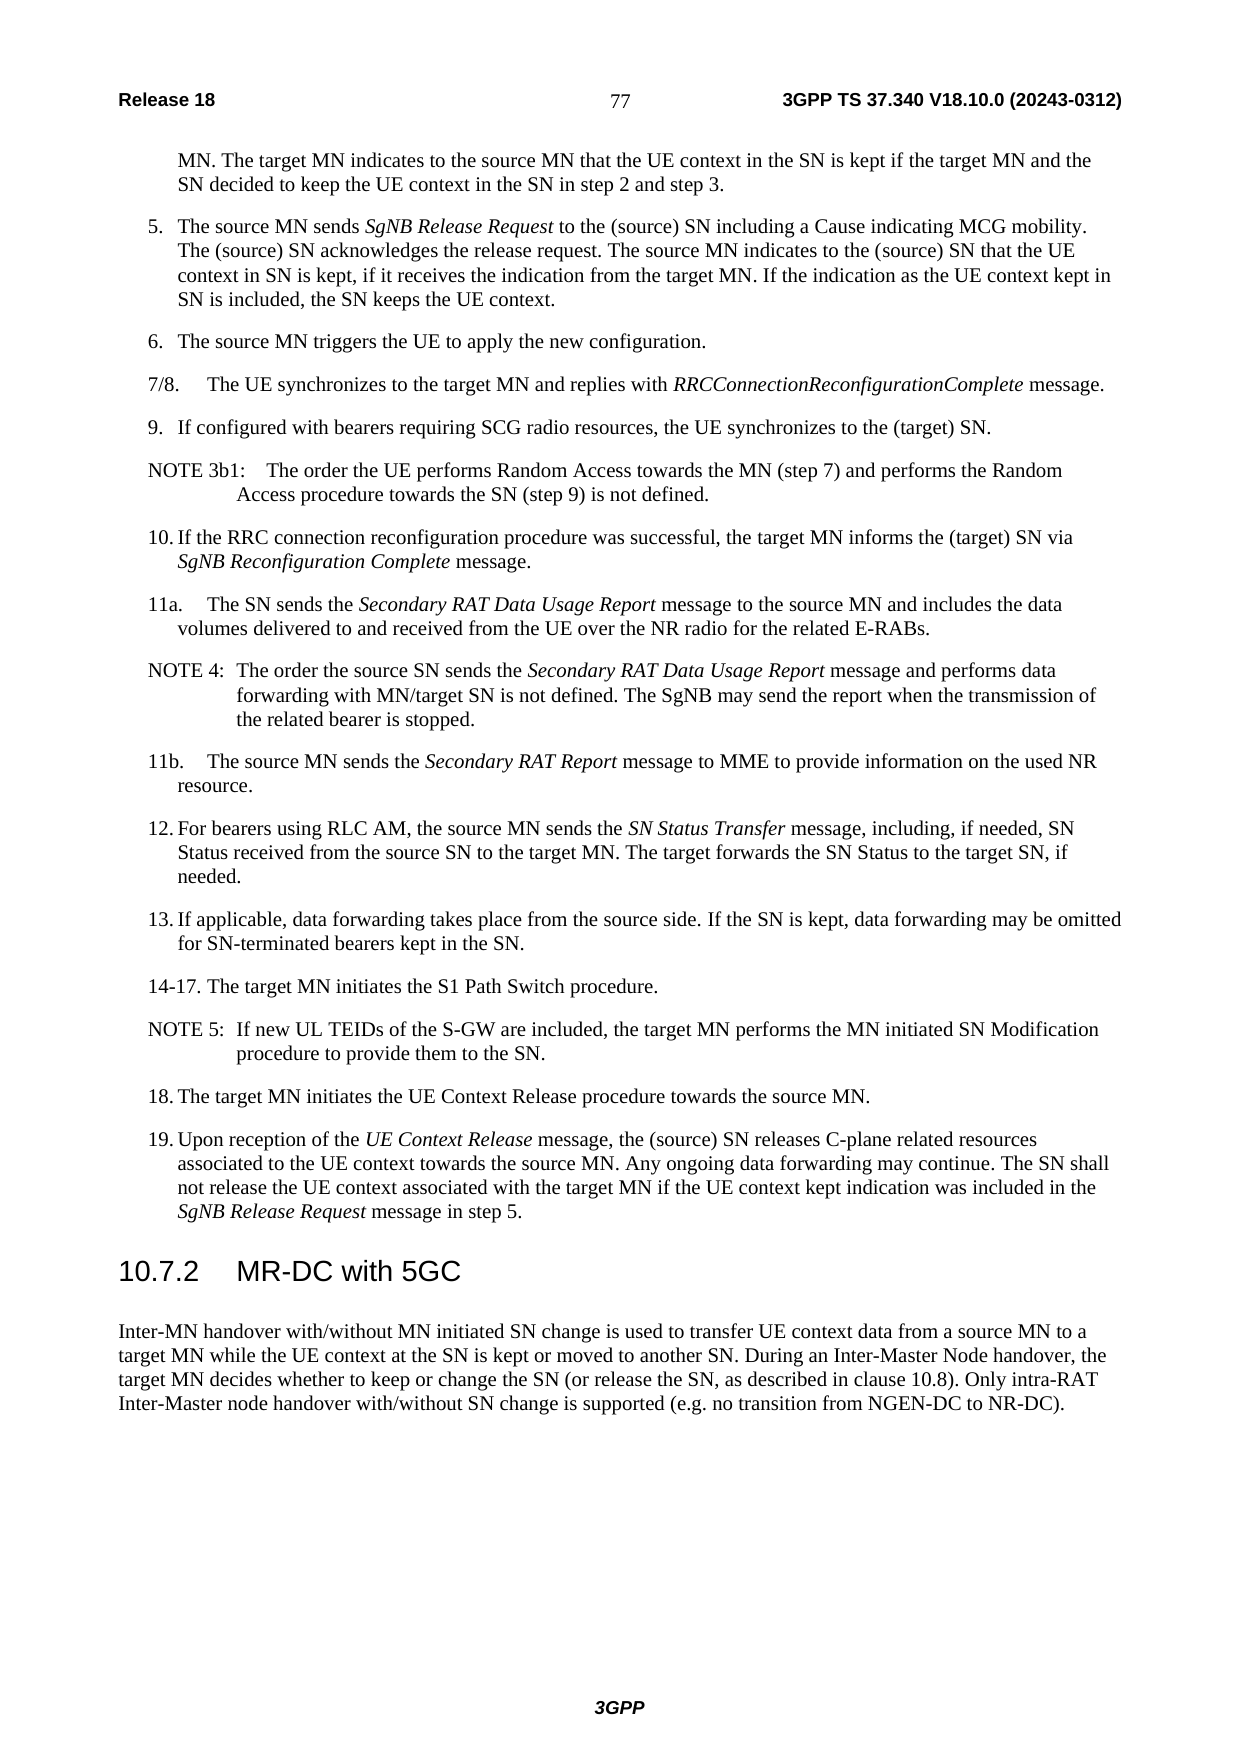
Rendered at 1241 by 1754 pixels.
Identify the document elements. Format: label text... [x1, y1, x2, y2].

text NOTE 4: The order the source SN sends the Secondary RAT Data Usage Report message and performs data forwarding with MN/target SN is not defined. The SgNB may send the report when the transmission of the related bearer is stopped. [148, 658, 1122, 731]
text 11a. The SN sends the Secondary RAT Data Usage Report message to the source MN and includes the data volumes delivered to and received from the UE over the NR radio for the related E-RABs. [148, 592, 1122, 640]
text 12. For bearers using RLC AM, the source MN sends the SN Status Transfer message, including, if needed, SN Status received from the source SN to the target MN. The target forwards the SN Status to the target SN, if needed. [148, 816, 1122, 888]
text 19. Upon reception of the UE Context Release message, the (source) SN releases C-plane related resources associated to the UE context towards the source MN. Any ongoing data forwarding may continue. The SN shall not release the UE context associated with the target MN if the UE context kept indication was included in the SgNB Release Request message in step 5. [148, 1127, 1122, 1223]
text 9. If configured with bearers requiring SCG radio resources, the UE synchronizes to the (target) SN. [148, 415, 1122, 439]
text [148, 147, 1122, 196]
text Inter-MN handover with/without MN initiated SN change is used to transfer UE context data from a source MN to a target MN while the UE context at the SN is kept or moved to another SN. During an Inter-Master Node handover, the target MN decides whether to keep or change the SN (or release the SN, as described in clause 10.8). Only intra-RAT Inter-Master node handover with/without SN change is supported (e.g. no transition from NGEN-DC to NR-DC). [118, 1319, 1122, 1415]
text 13. If applicable, data forwarding takes place from the source side. If the SN is kept, data forwarding may be omitted for SN-terminated bearers kept in the SN. [148, 907, 1122, 955]
text 6. The source MN triggers the UE to apply the new configuration. [148, 329, 1122, 353]
text 11b. The source MN sends the Secondary RAT Report message to MME to provide information on the used NR resource. [148, 749, 1122, 797]
text 18. The target MN initiates the UE Context Release procedure towards the source MN. [148, 1084, 1122, 1108]
subtitle 10.7.2 MR-DC with 5GC [118, 1254, 1122, 1288]
text 5. The source MN sends SgNB Release Request to the (source) SN including a Cause indicating MCG mobility. The (source) SN acknowledges the release request. The source MN indicates to the (source) SN that the UE context in SN is kept, if it receives the indication from the target MN. If the indication as the UE context kept in SN is included, the SN keeps the UE context. [148, 214, 1122, 311]
text 14-17. The target MN initiates the S1 Path Switch procedure. [148, 974, 1122, 998]
text 7/8. The UE synchronizes to the target MN and replies with RRCConnectionReconfigurationComplete message. [148, 372, 1122, 396]
text NOTE 3b1: The order the UE performs Random Access towards the MN (step 7) and performs the Random Access procedure towards the SN (step 9) is not defined. [148, 458, 1122, 506]
text NOTE 5: If new UL TEIDs of the S-GW are included, the target MN performs the MN initiated SN Modification procedure to provide them to the SN. [148, 1017, 1122, 1065]
text 10. If the RRC connection reconfiguration procedure was successful, the target MN informs the (target) SN via SgNB Reconfiguration Complete message. [148, 525, 1122, 573]
